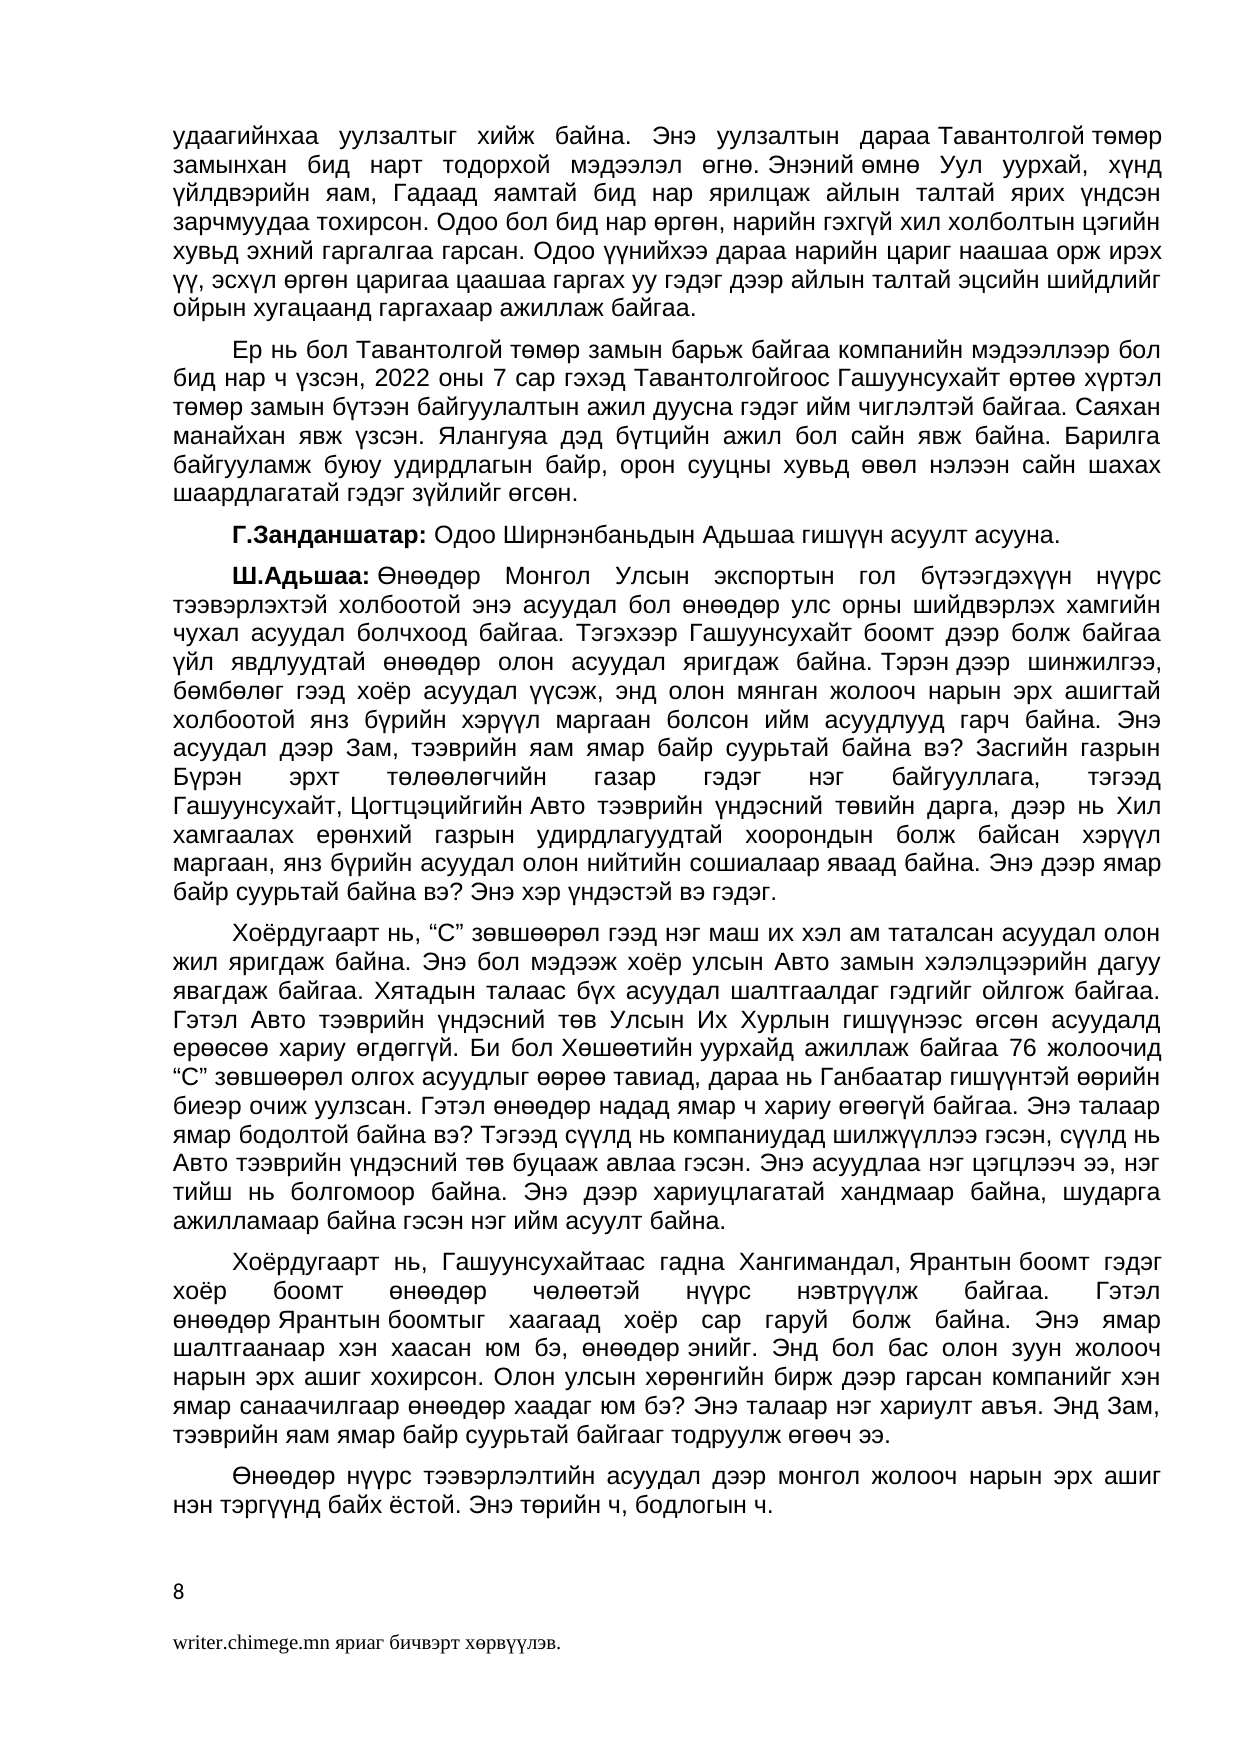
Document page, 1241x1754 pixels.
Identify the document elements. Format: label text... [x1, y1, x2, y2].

text Хоёрдугаарт нь, Гашуунсухайтаас гадна Хангимандал, Ярантын боомт гэдэг хоёр боомт өнөөдөр чөлөөтэй нүүрс нэвтрүүлж байгаа. Гэтэл өнөөдөр Ярантын боомтыг хаагаад хоёр сар гаруй болж байна. Энэ ямар шалтгаанаар хэн хаасан юм бэ, өнөөдөр энийг. Энд бол бас олон зуун жолооч нарын эрх ашиг хохирсон. Олон улсын хөрөнгийн бирж дээр гарсан компанийг хэн ямар санаачилгаар өнөөдөр хаадаг юм бэ? Энэ талаар нэг хариулт авъя. Энд Зам, тээврийн яам ямар байр суурьтай байгааг тодруулж өгөөч ээ. [173, 1247, 1162, 1448]
text Ш.Адьшаа: Өнөөдөр Монгол Улсын экспортын гол бүтээгдэхүүн нүүрс тээвэрлэхтэй холбоотой энэ асуудал бол өнөөдөр улс орны шийдвэрлэх хамгийн чухал асуудал болчхоод байгаа. Тэгэхээр Гашуунсухайт боомт дээр болж байгаа үйл явдлуудтай өнөөдөр олон асуудал яригдаж байна. Тэрэн дээр шинжилгээ, бөмбөлөг гээд хоёр асуудал үүсэж, энд олон мянган жолооч нарын эрх ашигтай холбоотой янз бүрийн хэрүүл маргаан болсон ийм асуудлууд гарч байна. Энэ асуудал дээр Зам, тээврийн яам ямар байр суурьтай байна вэ? Засгийн газрын Бүрэн эрхт төлөөлөгчийн газар гэдэг нэг байгууллага, тэгээд Гашуунсухайт, Цогтцэцийгийн Авто тээврийн үндэсний төвийн дарга, дээр нь Хил хамгаалах ерөнхий газрын удирдлагуудтай хоорондын болж байсан хэрүүл маргаан, янз бүрийн асуудал олон нийтийн сошиалаар яваад байна. Энэ дээр ямар байр суурьтай байна вэ? Энэ хэр үндэстэй вэ гэдэг. [173, 561, 1162, 906]
text Хоёрдугаарт нь, “С” зөвшөөрөл гээд нэг маш их хэл ам таталсан асуудал олон жил яригдаж байна. Энэ бол мэдээж хоёр улсын Авто замын хэлэлцээрийн дагуу явагдаж байгаа. Хятадын талаас бүх асуудал шалтгаалдаг гэдгийг ойлгож байгаа. Гэтэл Авто тээврийн үндэсний төв Улсын Их Хурлын гишүүнээс өгсөн асуудалд ерөөсөө хариу өгдөггүй. Би бол Хөшөөтийн уурхайд ажиллаж байгаа 76 жолоочид “С” зөвшөөрөл олгох асуудлыг өөрөө тавиад, дараа нь Ганбаатар гишүүнтэй өөрийн биеэр очиж уулзсан. Гэтэл өнөөдөр надад ямар ч хариу өгөөгүй байгаа. Энэ талаар ямар бодолтой байна вэ? Тэгээд сүүлд нь компаниудад шилжүүллээ гэсэн, сүүлд нь Авто тээврийн үндэсний төв буцааж авлаа гэсэн. Энэ асуудлаа нэг цэгцлээч ээ, нэг тийш нь болгомоор байна. Энэ дээр хариуцлагатай хандмаар байна, шударга ажилламаар байна гэсэн нэг ийм асуулт байна. [173, 918, 1162, 1234]
text Г.Занданшатар: Одоо Ширнэнбаньдын Адьшаа гишүүн асуулт асууна. [173, 519, 1162, 548]
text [173, 121, 1162, 322]
text Ер нь бол Тавантолгой төмөр замын барьж байгаа компанийн мэдээллээр бол бид нар ч үзсэн, 2022 оны 7 сар гэхэд Тавантолгойгоос Гашуунсухайт өртөө хүртэл төмөр замын бүтээн байгуулалтын ажил дуусна гэдэг ийм чиглэлтэй байгаа. Саяхан манайхан явж үзсэн. Ялангуяа дэд бүтцийн ажил бол сайн явж байна. Барилга байгууламж буюу удирдлагын байр, орон сууцны хувьд өвөл нэлээн сайн шахах шаардлагатай гэдэг зүйлийг өгсөн. [173, 334, 1162, 507]
text Өнөөдөр нүүрс тээвэрлэлтийн асуудал дээр монгол жолооч нарын эрх ашиг нэн тэргүүнд байх ёстой. Энэ төрийн ч, бодлогын ч. [173, 1461, 1162, 1518]
